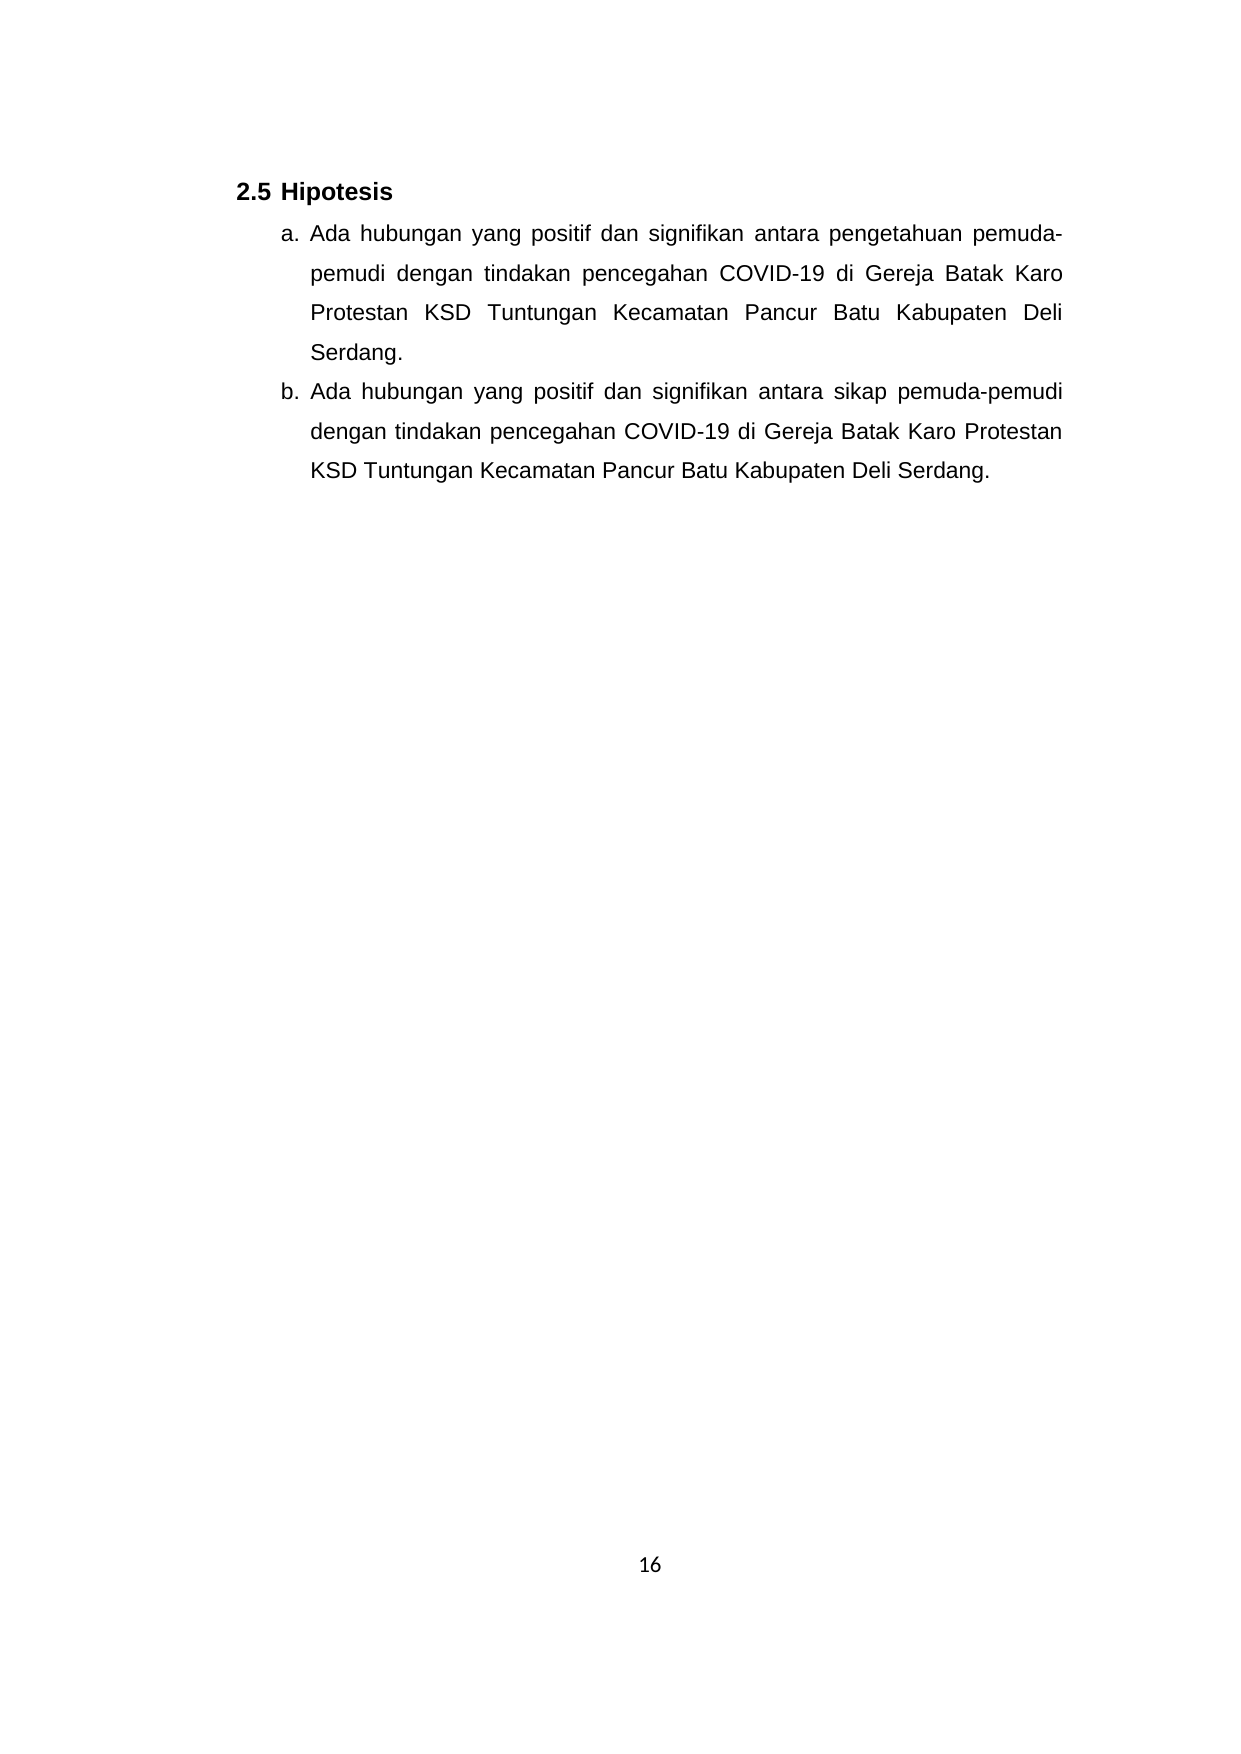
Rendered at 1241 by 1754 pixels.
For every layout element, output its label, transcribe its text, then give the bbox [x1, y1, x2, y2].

list a. Ada hubungan yang positif dan signifikan antara pengetahuan pemuda-pemudi dengan tindakan pencegahan COVID-19 di Gereja Batak Karo Protestan KSD Tuntungan Kecamatan Pancur Batu Kabupaten Deli Serdang. [281, 220, 1063, 365]
list b. Ada hubungan yang positif dan signifikan antara sikap pemuda-pemudi dengan tindakan pencegahan COVID-19 di Gereja Batak Karo Protestan KSD Tuntungan Kecamatan Pancur Batu Kabupaten Deli Serdang. [281, 378, 1063, 483]
subtitle Hipotesis [236, 177, 1063, 206]
